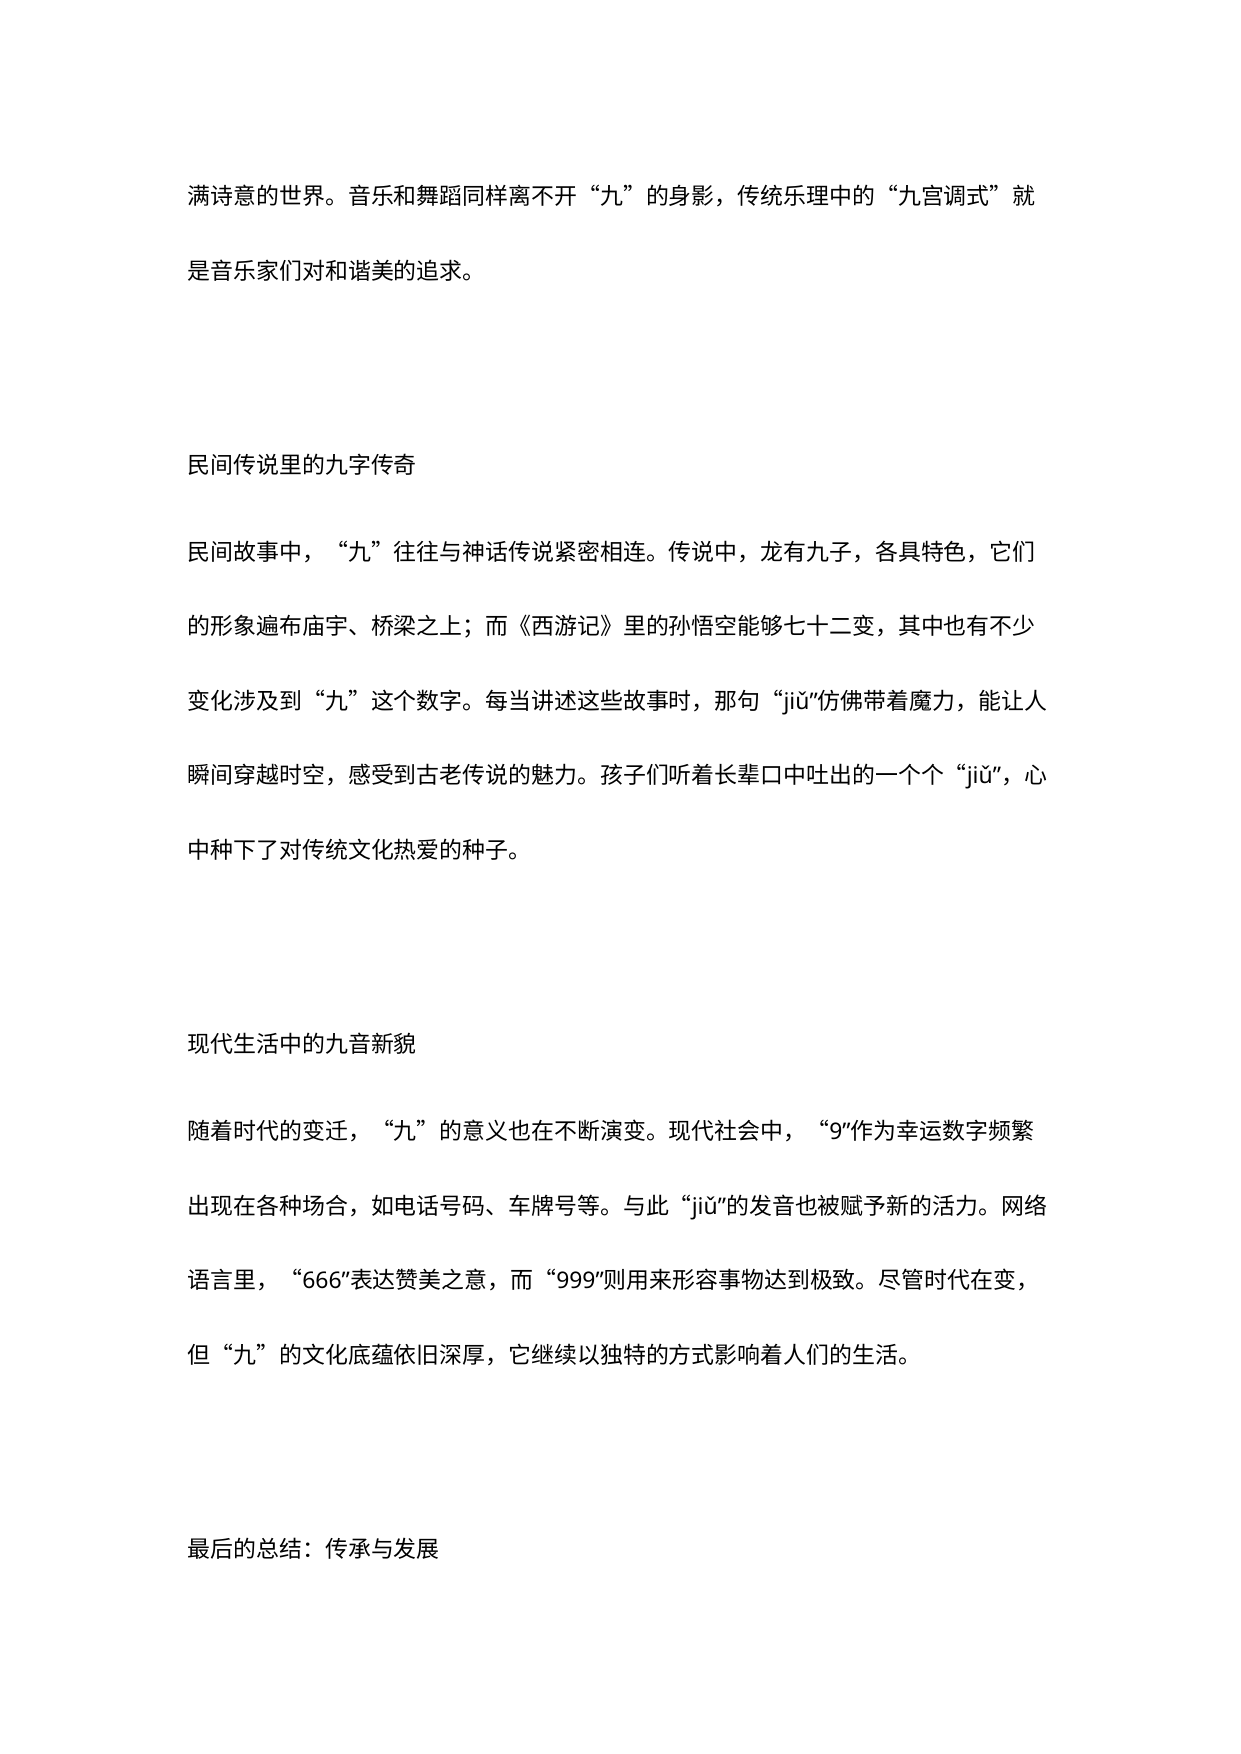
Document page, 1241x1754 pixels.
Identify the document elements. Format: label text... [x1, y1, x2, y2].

text 随着时代的变迁，“九”的意义也在不断演变。现代社会中，“9”作为幸运数字频繁出现在各种场合，如电话号码、车牌号等。与此“jiǔ”的发音也被赋予新的活力。网络语言里，“666”表达赞美之意，而“999”则用来形容事物达到极致。尽管时代在变，但“九”的文化底蕴依旧深厚，它继续以独特的方式影响着人们的生活。 [187, 1097, 1053, 1386]
text 现代生活中的九音新貌 [187, 1011, 1053, 1076]
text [187, 162, 1053, 302]
text 最后的总结：传承与发展 [187, 1515, 1053, 1580]
text 民间传说里的九字传奇 [187, 431, 1053, 496]
text 民间故事中，“九”往往与神话传说紧密相连。传说中，龙有九子，各具特色，它们的形象遍布庙宇、桥梁之上；而《西游记》里的孙悟空能够七十二变，其中也有不少变化涉及到“九”这个数字。每当讲述这些故事时，那句“jiǔ”仿佛带着魔力，能让人瞬间穿越时空，感受到古老传说的魅力。孩子们听着长辈口中吐出的一个个“jiǔ”，心中种下了对传统文化热爱的种子。 [187, 517, 1053, 881]
